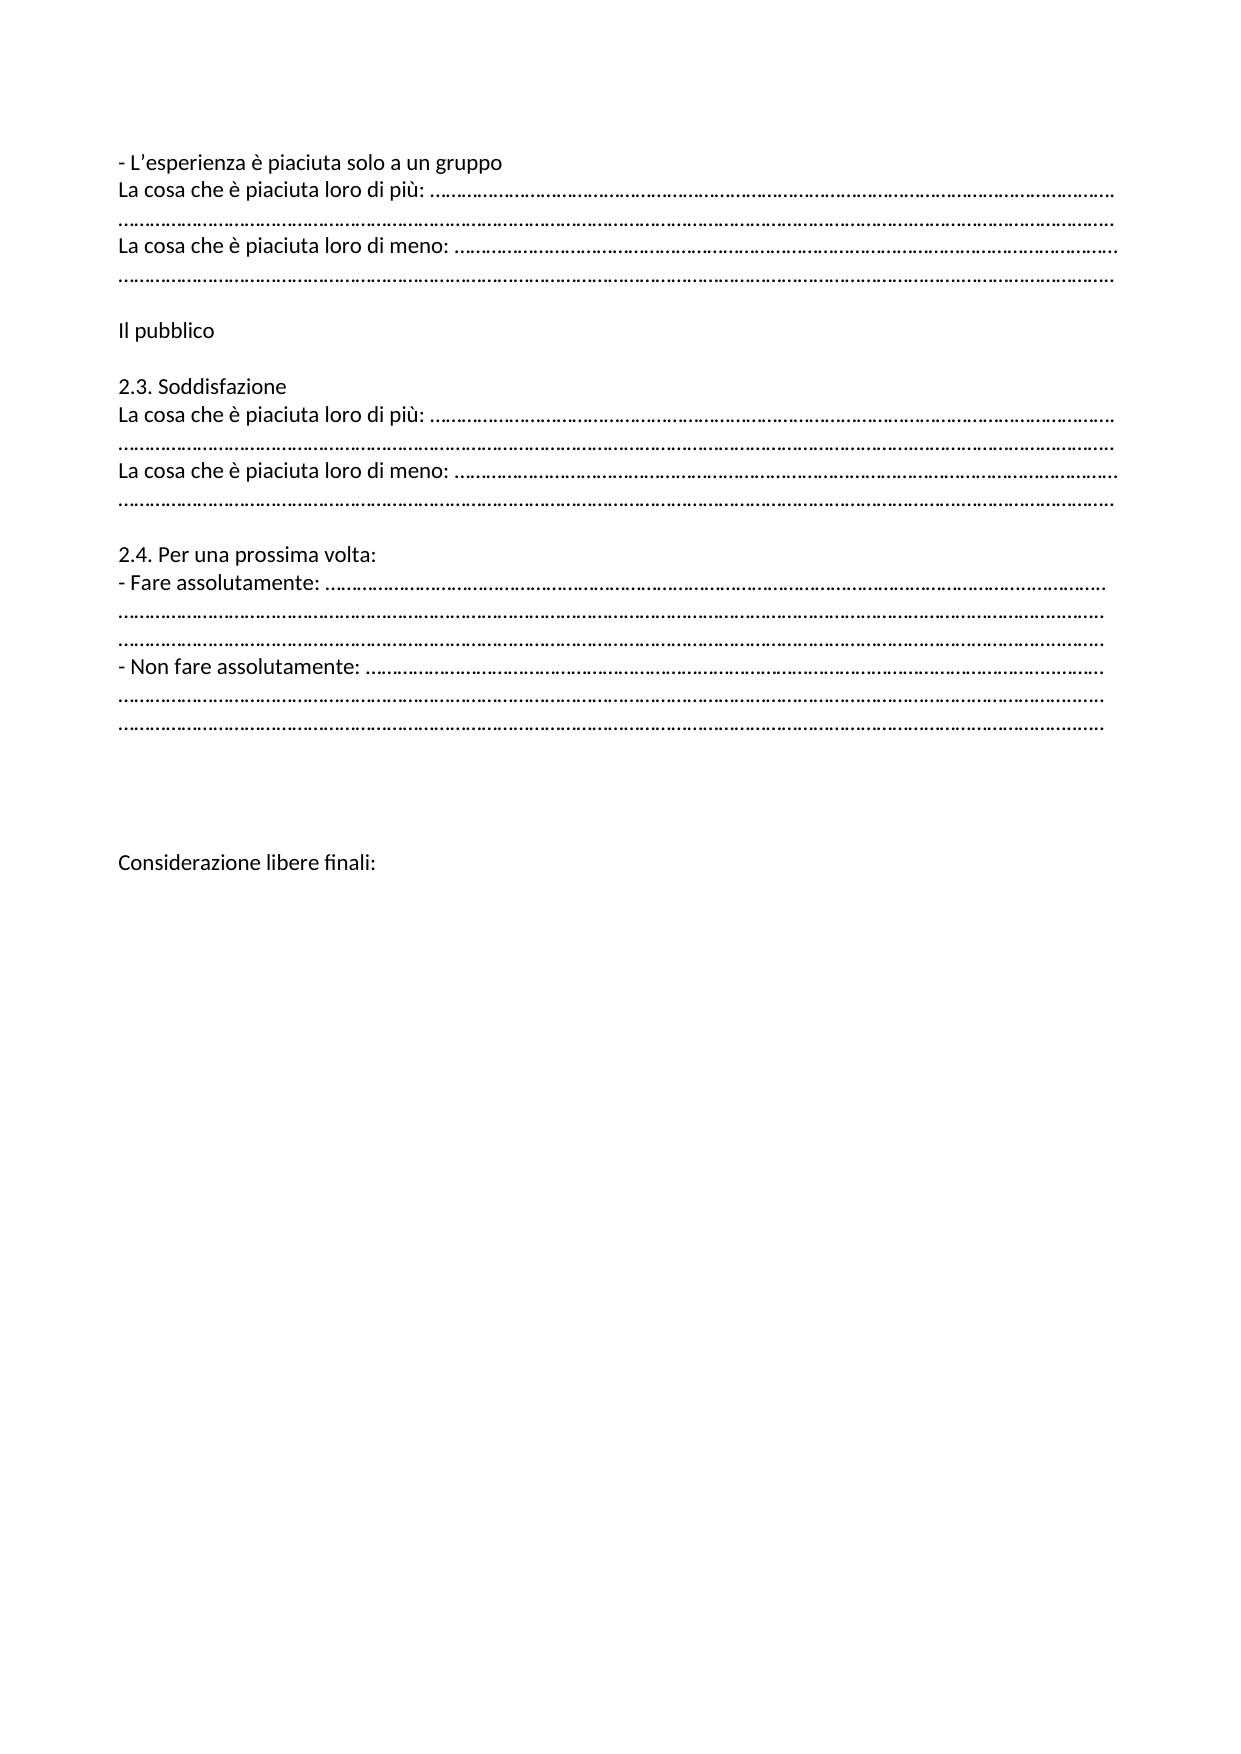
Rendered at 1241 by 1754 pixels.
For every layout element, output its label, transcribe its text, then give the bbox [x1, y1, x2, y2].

text - Fare assolutamente: ……………………………………………………………………………………………………………………..………….. [118, 568, 1122, 596]
text ………………………………………………………………………………………………………………………………………………………………..….. [118, 680, 1122, 708]
text …………………………………………………………………………………………………………………………………….……………………………….. [118, 428, 1122, 456]
text La cosa che è piaciuta loro di meno: ……………………………………………………………………………………………………………… [118, 232, 1122, 260]
text Considerazione libere finali: [118, 848, 1122, 876]
text ……………………………………………………………………………………………………………………………………………………………..…….. [118, 624, 1122, 652]
text - Non fare assolutamente: …………………………………………………………………………………………………………………..……… [118, 652, 1122, 680]
text ……………………………………………………………………………………………………………………………………………………………..…….. [118, 596, 1122, 624]
text Il pubblico [118, 316, 1122, 344]
text …………………………………………………………………………………………………………………………………………….……………………….. [118, 484, 1122, 512]
text ………………………………………………………………………………………………………………………………………………………………..….. [118, 708, 1122, 736]
text La cosa che è piaciuta loro di più: …………………………………………………………………………………………………………………. [118, 400, 1122, 428]
text - L’esperienza è piaciuta solo a un gruppo [118, 148, 1122, 176]
text …………………………………………………………………………………………………………………………………………….……………………….. [118, 260, 1122, 288]
text 2.4. Per una prossima volta: [118, 540, 1122, 568]
text 2.3. Soddisfazione [118, 372, 1122, 400]
text La cosa che è piaciuta loro di meno: ……………………………………………………………………………………………………………… [118, 456, 1122, 484]
text La cosa che è piaciuta loro di più: …………………………………………………………………………………………………………………. [118, 176, 1122, 204]
text …………………………………………………………………………………………………………………………………….……………………………….. [118, 204, 1122, 232]
